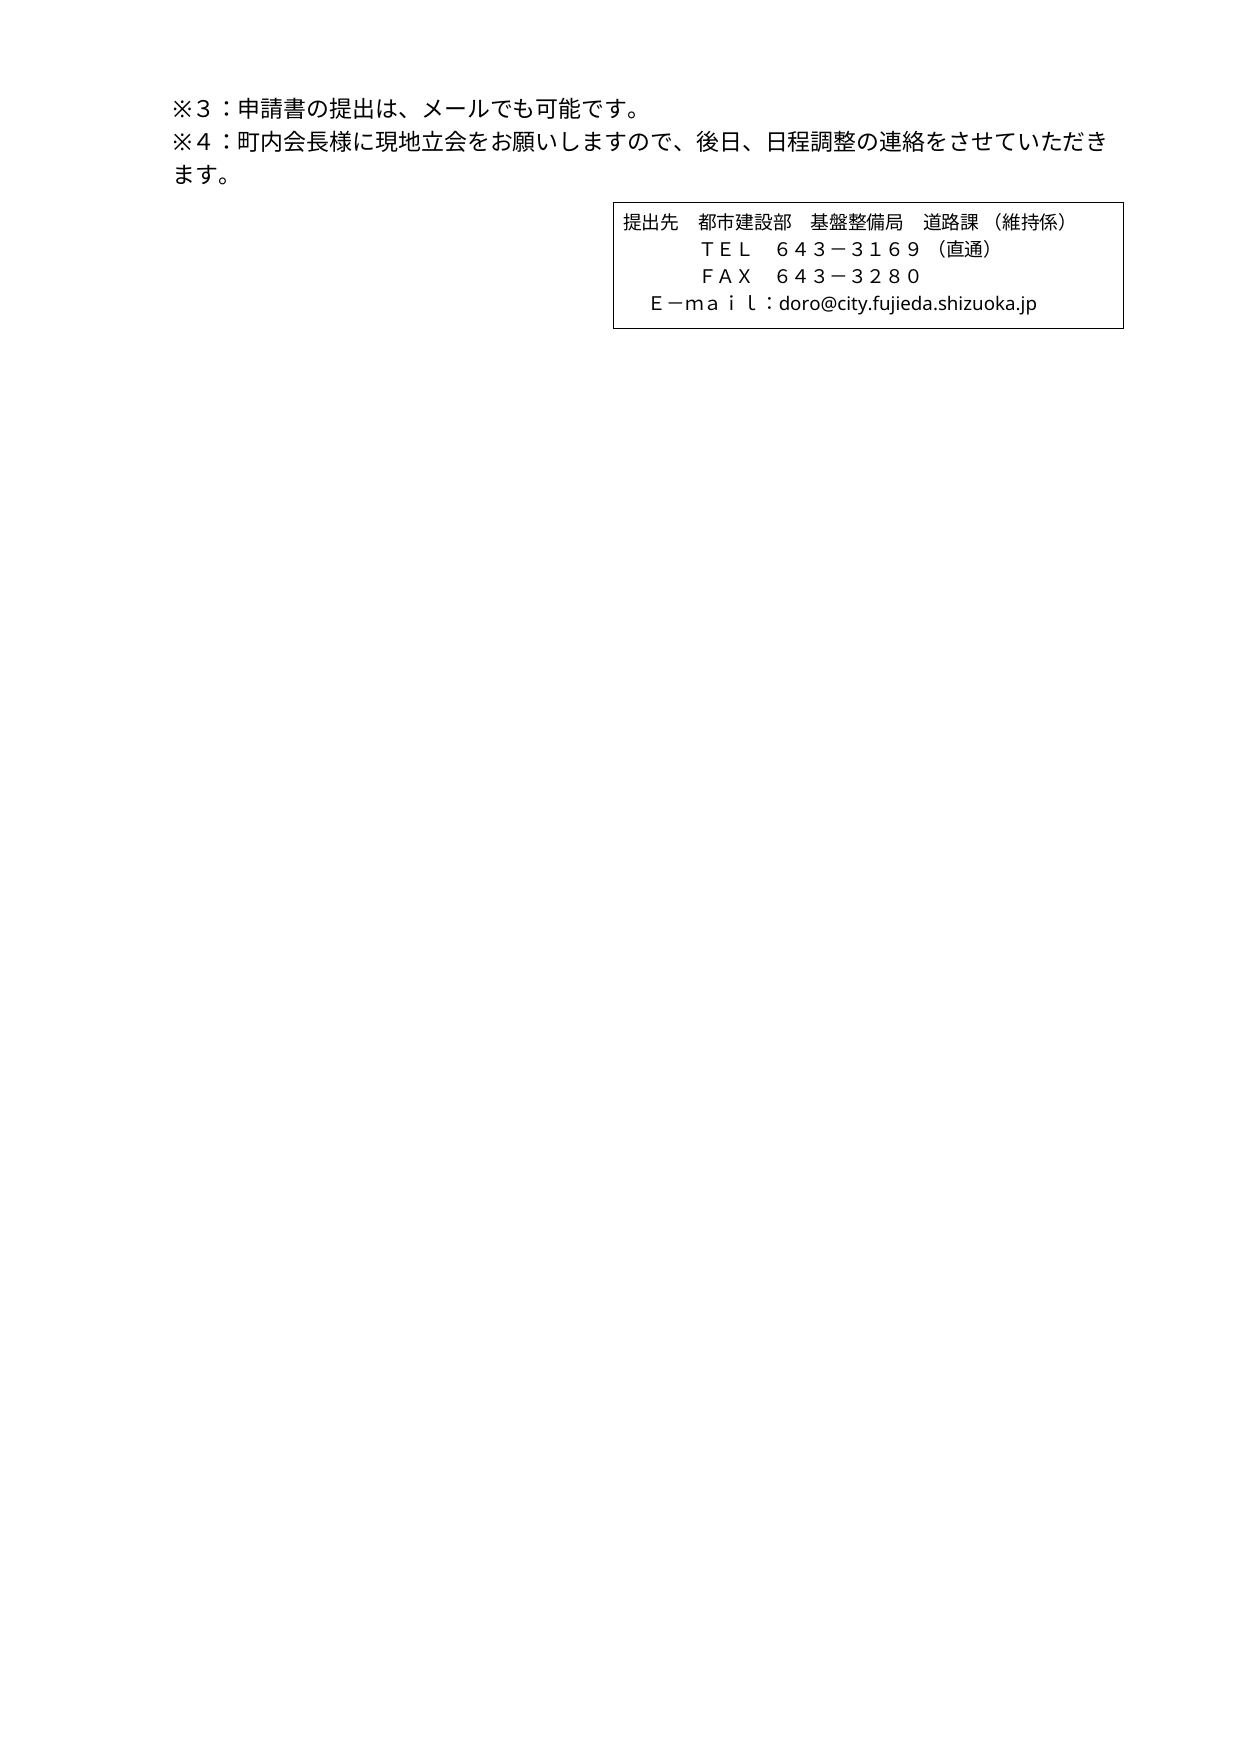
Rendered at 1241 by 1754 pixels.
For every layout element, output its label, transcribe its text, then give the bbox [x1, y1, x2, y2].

table_cell ※４：町内会長様に現地立会をお願いしますので、後日、日程調整の連絡をさせていただきます。 [163, 124, 1122, 190]
table_cell ※３：申請書の提出は、メールでも可能です。 [163, 90, 1122, 124]
